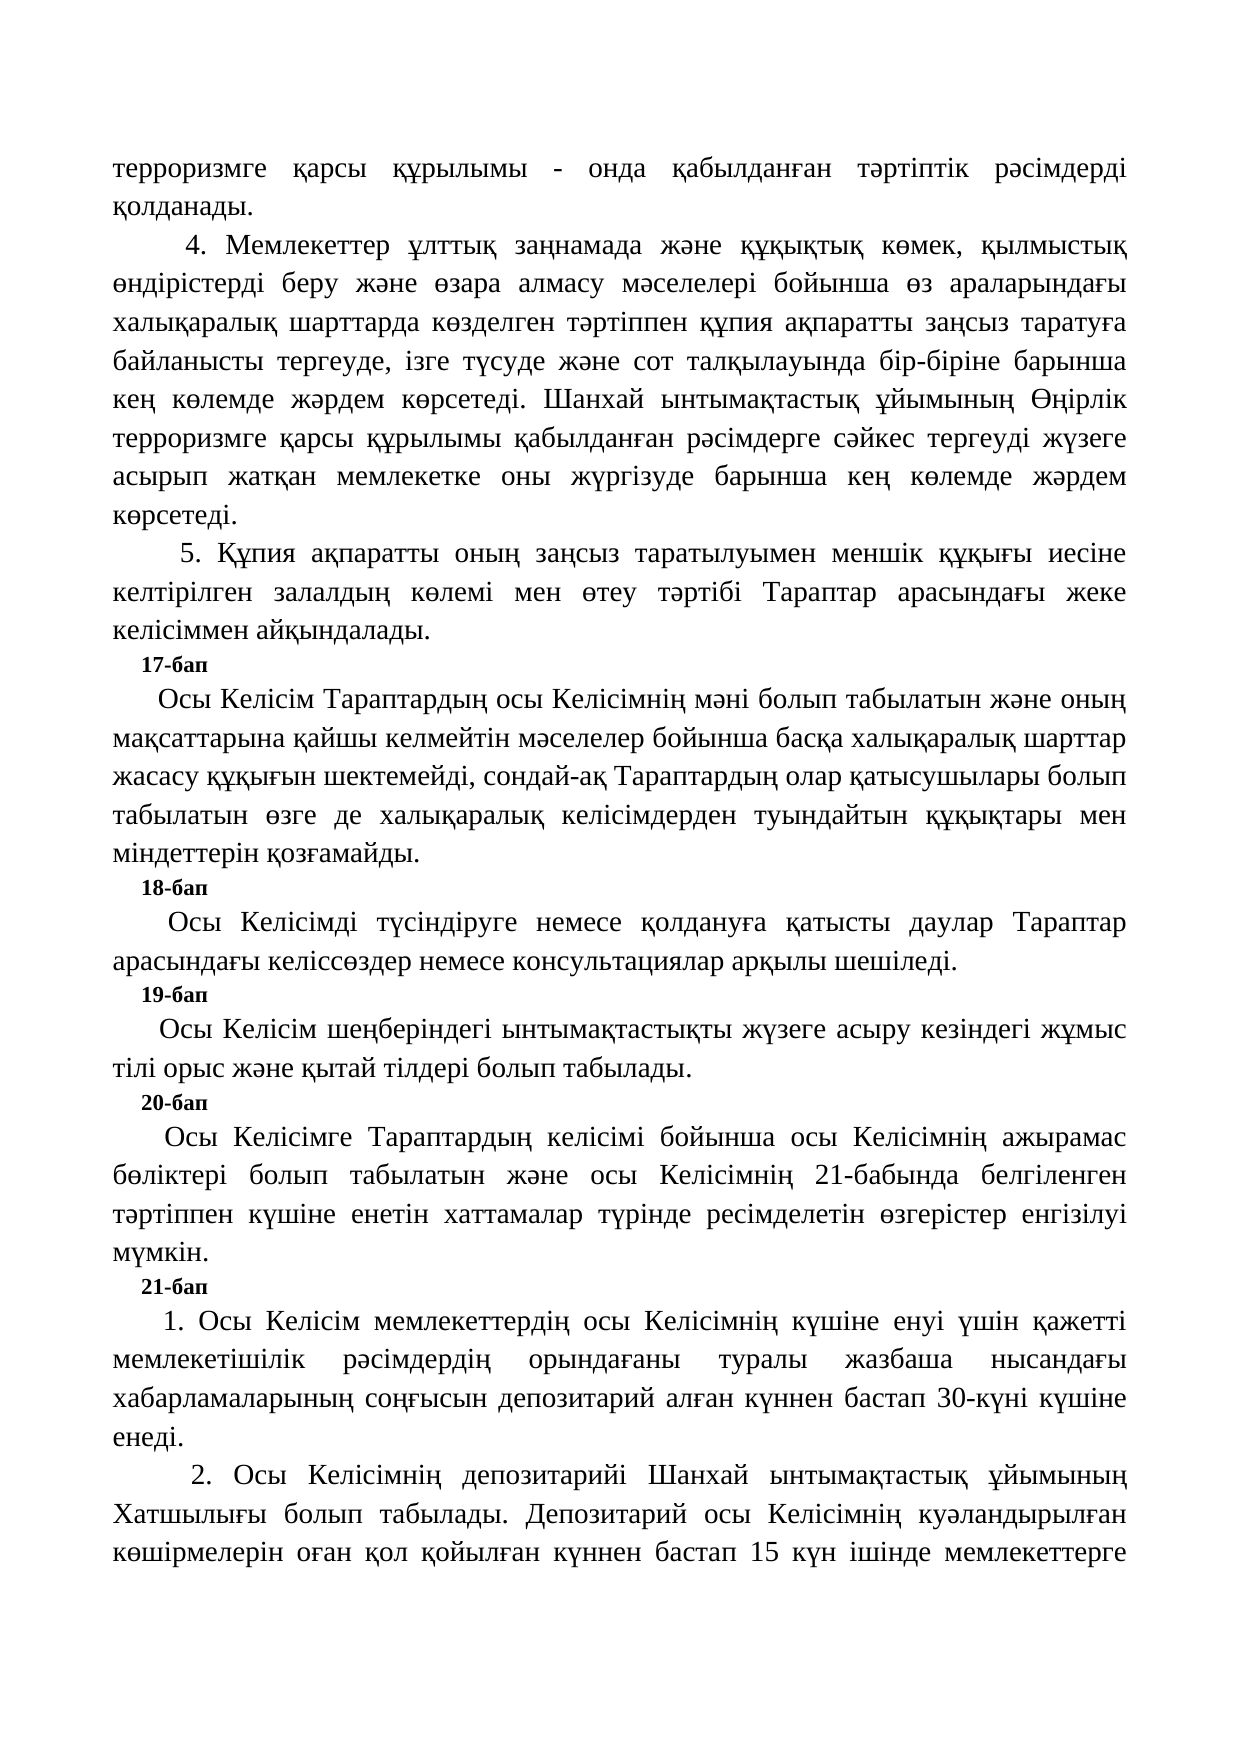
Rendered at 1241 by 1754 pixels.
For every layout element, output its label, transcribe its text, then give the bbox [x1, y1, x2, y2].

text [112, 150, 1128, 646]
text Осы Келiсiм шеңберiндегі ынтымақтастықты жүзеге асыру кезiндегі жұмыс тілi орыс және қытай тiлдерi болып табылады. [112, 1011, 1128, 1083]
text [112, 1303, 1128, 1568]
text 18-бап [112, 874, 1128, 900]
text 20-бап [112, 1088, 1128, 1115]
text 19-бап [112, 981, 1128, 1008]
text 21-бап [112, 1273, 1128, 1299]
text Осы Келiсiмдi түсiндiруге немесе қолдануға қатысты даулар Тараптар арасындағы келiссөздер немесе консультациялар арқылы шешiледi. [112, 904, 1128, 976]
text 17-бап [112, 651, 1128, 677]
text Осы Келiсiмге Тараптардың келiсiмi бойынша осы Келiсiмнiң ажырамас бөлiктерi болып табылатын және осы Келiсiмнiң 21-бабында белгiленген тәртiппен күшiне енетiн хаттамалар түрiнде ресiмделетiн өзгерiстер енгізiлуi мүмкiн. [112, 1119, 1128, 1268]
text Осы Келiсiм Тараптардың осы Келiсiмнiң мәнi болып табылатын және оның мақсаттарына қайшы келмейтiн мәселелер бойынша басқа халықаралық шарттар жасасу құқығын шектемейдi, сондай-ақ Тараптардың олар қатысушылары болып табылатын өзге де халықаралық келiсiмдерден туындайтын құқықтары мен мiндеттерiн қозғамайды. [112, 681, 1128, 869]
